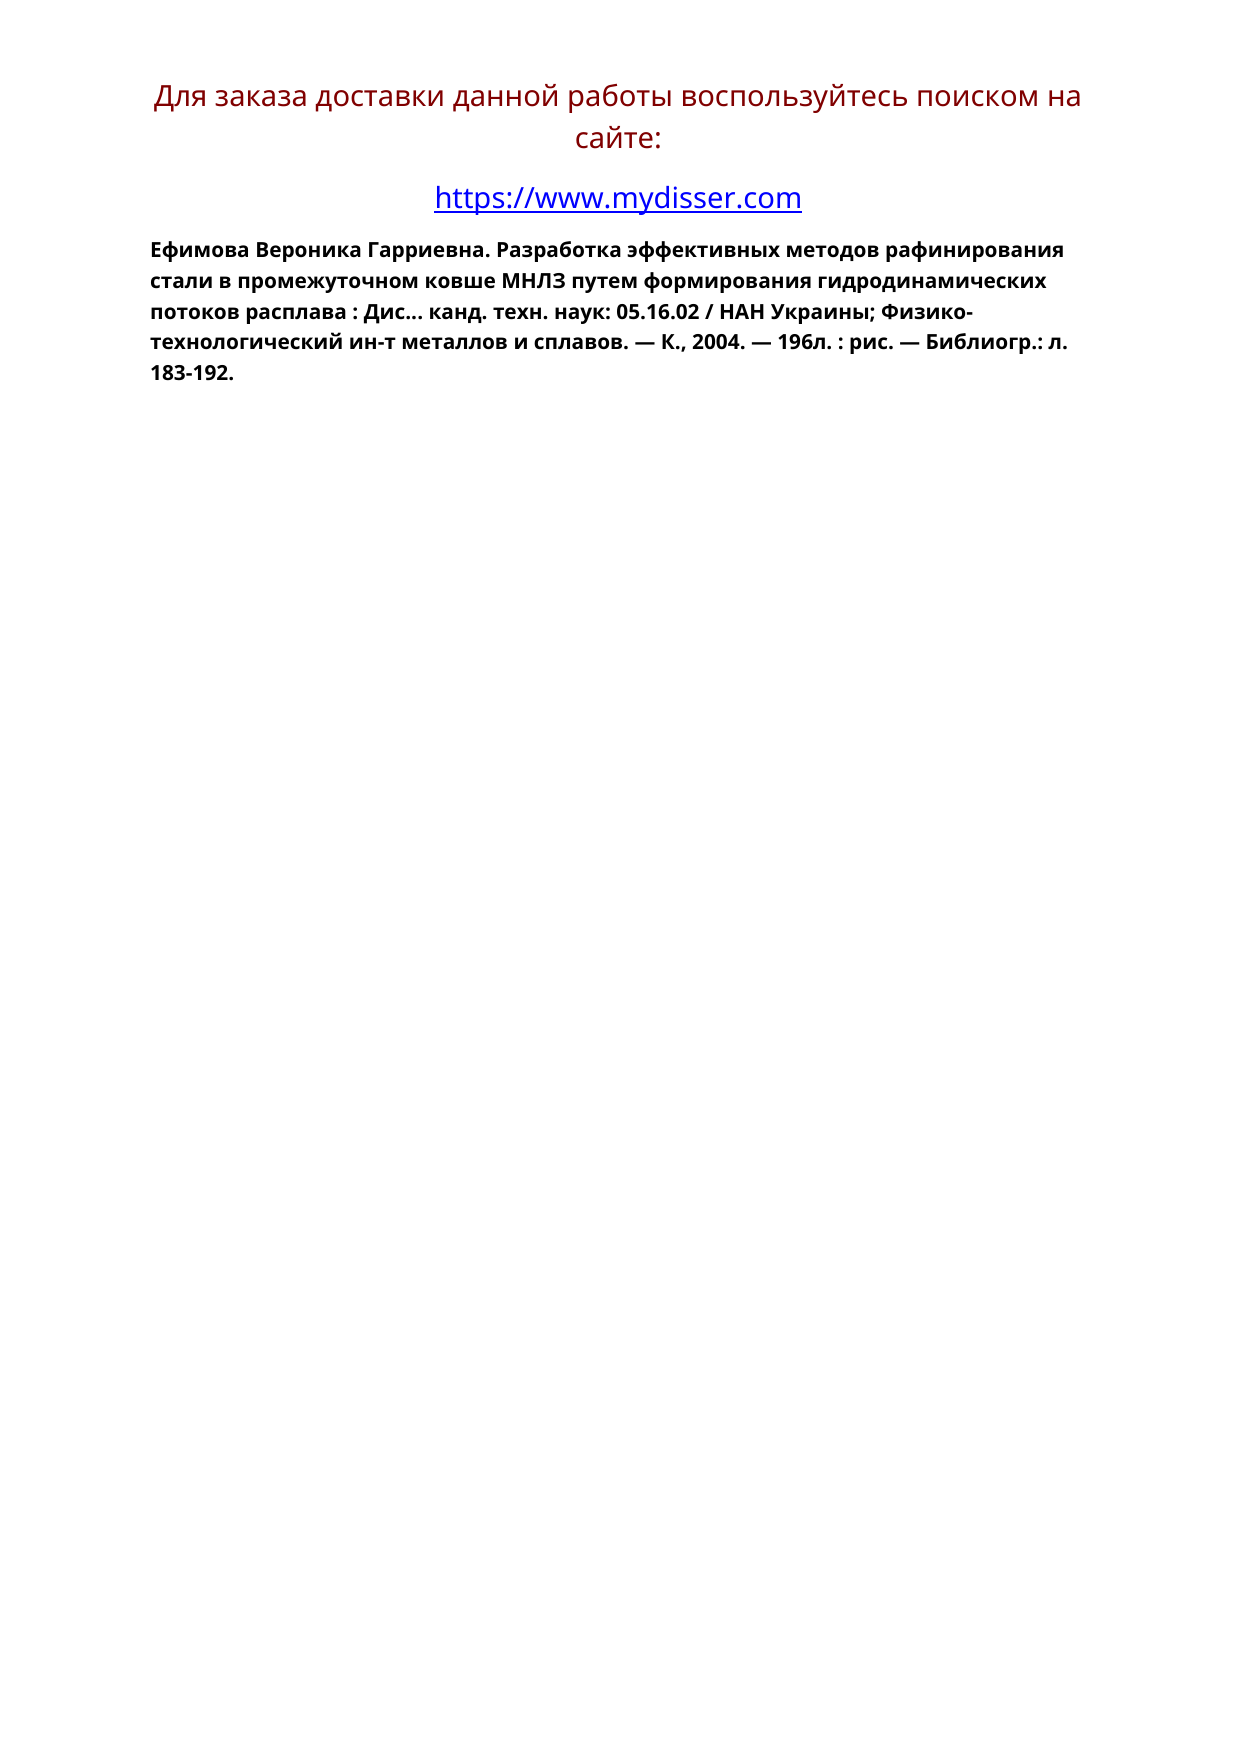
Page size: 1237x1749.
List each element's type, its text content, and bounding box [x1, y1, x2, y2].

text Ефимова Вероника Гарриевна. Разработка эффективных методов рафинирования стали в промежуточном ковше МНЛЗ путем формирования гидродинамических потоков расплава : Дис... канд. техн. наук: 05.16.02 / НАН Украины; Физико-технологический ин-т металлов и сплавов. — К., 2004. — 196л. : рис. — Библиогр.: л. 183-192. [150, 236, 1086, 386]
